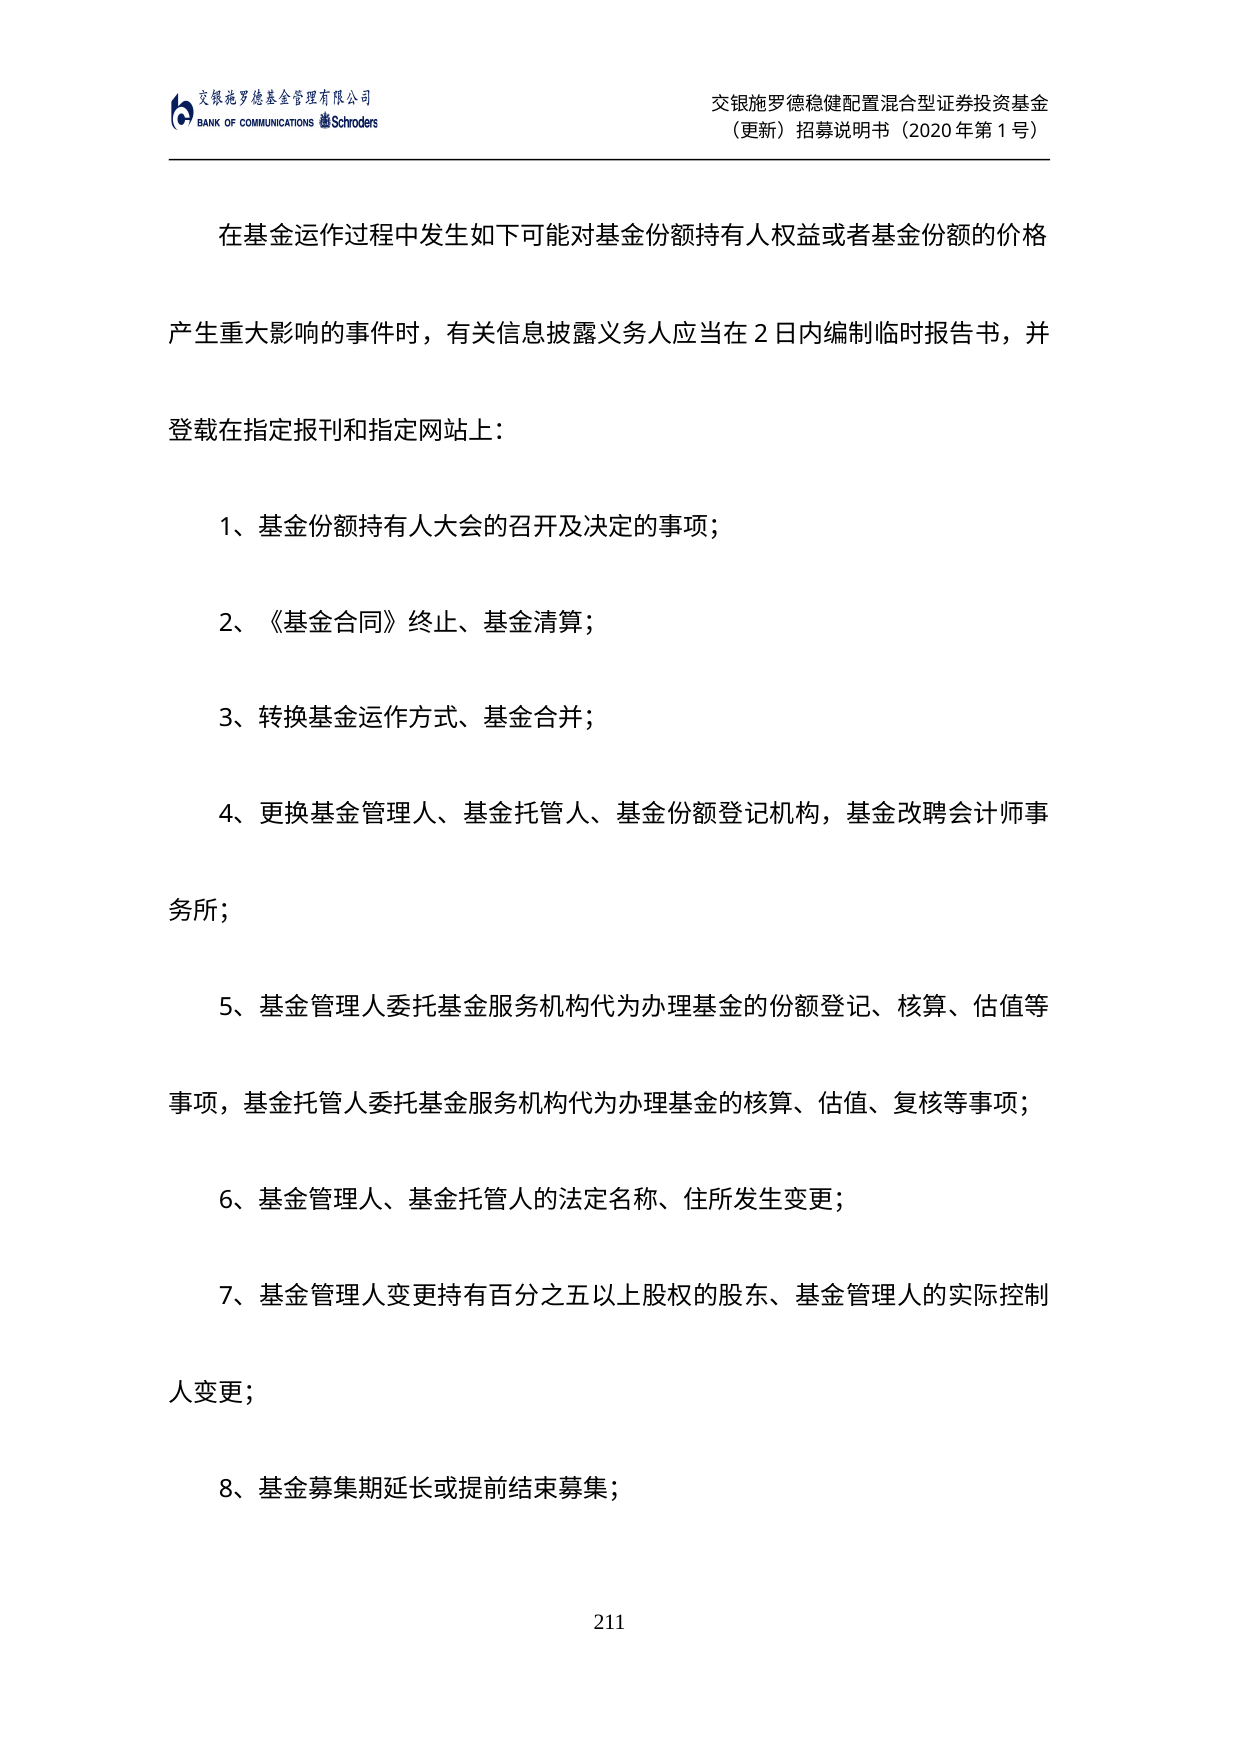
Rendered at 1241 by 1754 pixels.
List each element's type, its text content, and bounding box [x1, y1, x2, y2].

text 5、基金管理人委托基金服务机构代为办理基金的份额登记、核算、估值等事项，基金托管人委托基金服务机构代为办理基金的核算、估值、复核等事项； [169, 972, 1050, 1134]
text 7、基金管理人变更持有百分之五以上股权的股东、基金管理人的实际控制人变更； [169, 1261, 1050, 1423]
text 在基金运作过程中发生如下可能对基金份额持有人权益或者基金份额的价格产生重大影响的事件时，有关信息披露义务人应当在2日内编制临时报告书，并登载在指定报刊和指定网站上： [169, 201, 1050, 461]
text 3、转换基金运作方式、基金合并； [169, 683, 1050, 748]
text 8、基金募集期延长或提前结束募集； [169, 1454, 1050, 1519]
text 6、基金管理人、基金托管人的法定名称、住所发生变更； [169, 1165, 1050, 1230]
picture [171, 89, 378, 130]
text 1、基金份额持有人大会的召开及决定的事项； [169, 492, 1050, 557]
text 4、更换基金管理人、基金托管人、基金份额登记机构，基金改聘会计师事务所； [169, 779, 1050, 941]
text 2、《基金合同》终止、基金清算； [169, 588, 1050, 653]
